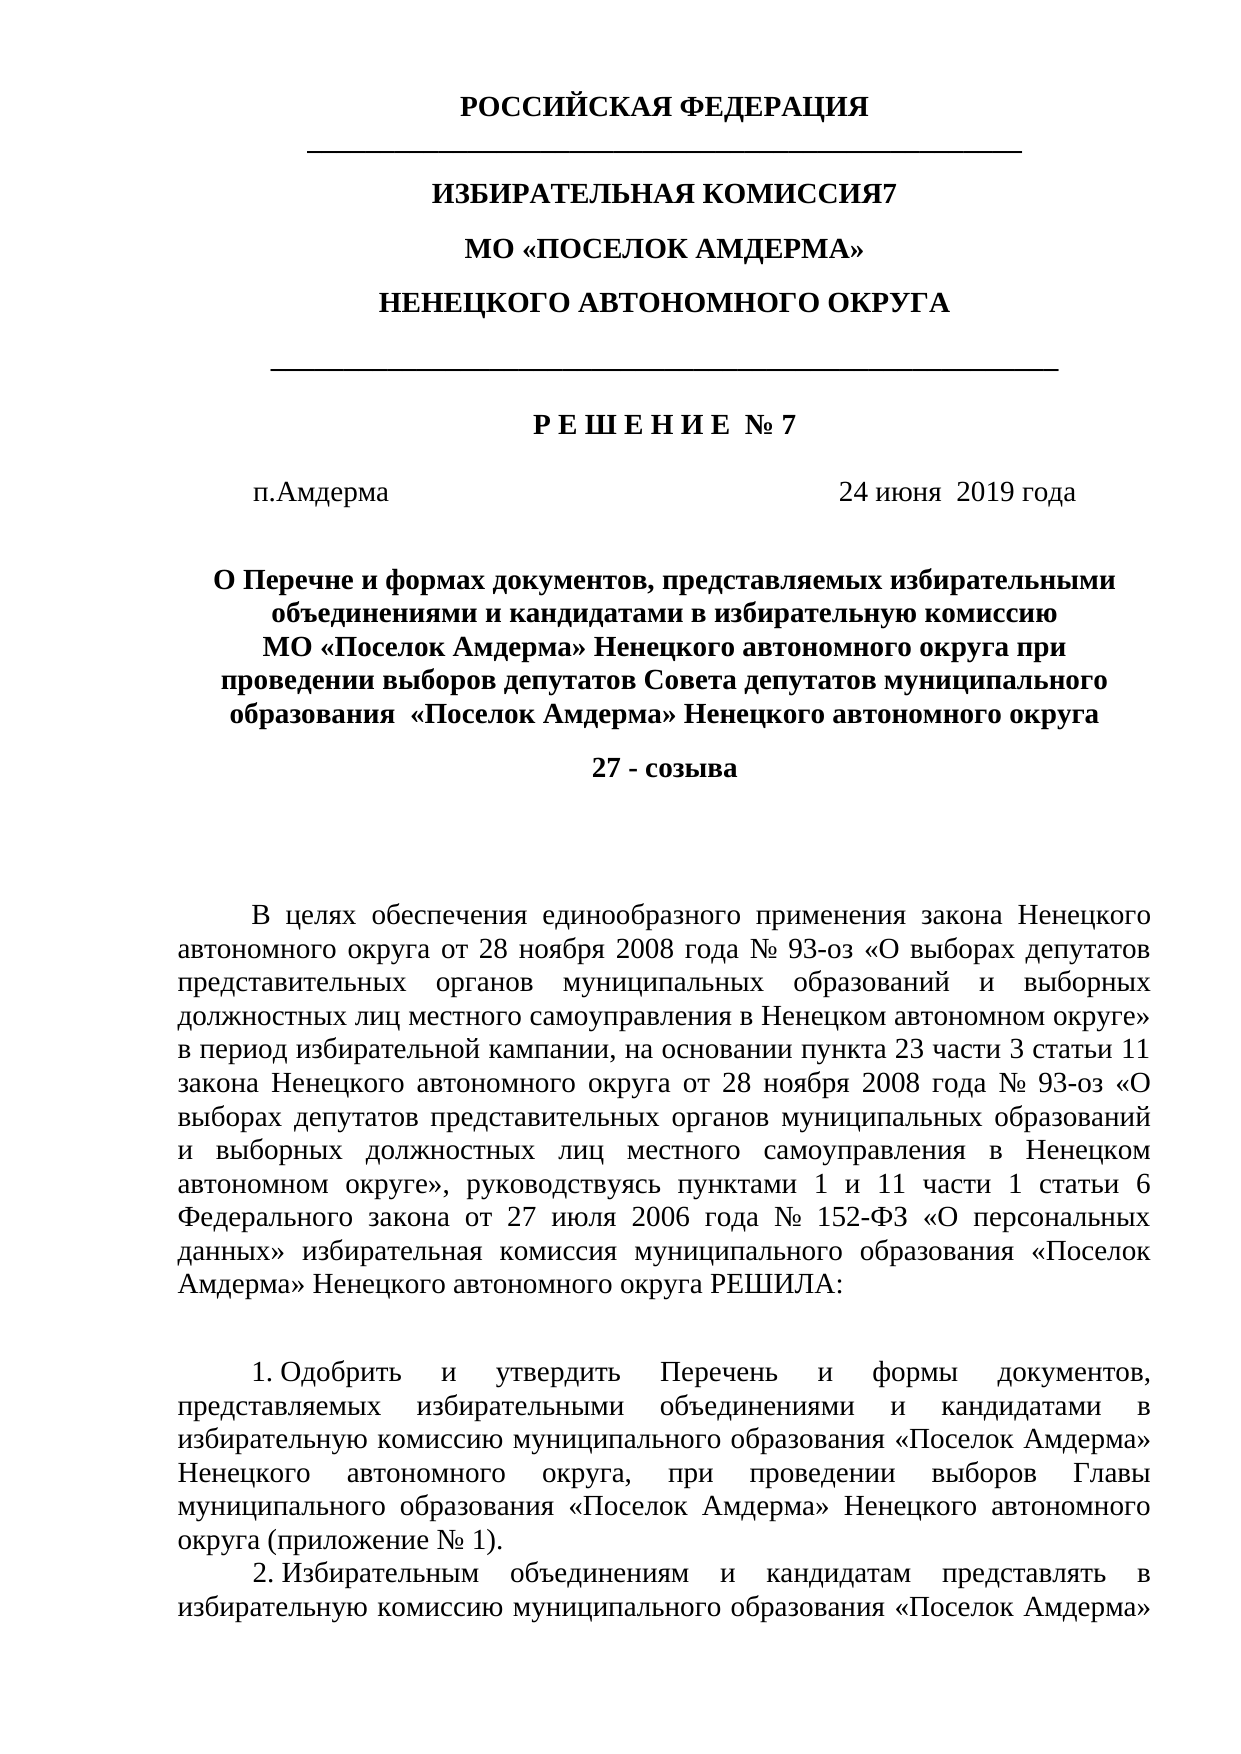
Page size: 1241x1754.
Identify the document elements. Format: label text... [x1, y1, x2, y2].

text МО «ПОСЕЛОК АМДЕРМА» [177, 231, 1152, 264]
text НЕНЕЦКОГО АВТОНОМНОГО ОКРУГА [177, 285, 1152, 319]
title РОССИЙСКАЯ ФЕДЕРАЦИЯ [177, 89, 1152, 122]
text 1. Одобрить и утвердить Перечень и формы документов, представляемых избирательными объединениями и кандидатами в избирательную комиссию муниципального образования «Поселок Амдерма» Ненецкого автономного округа, при проведении выборов Главы муниципального образования «Поселок Амдерма» Ненецкого автономного округа (приложение № 1). [177, 1354, 1152, 1556]
table_header О Перечне и формах документов, представляемых избирательными объединениями и кандидатами в избирательную комиссию МО «Поселок Амдерма» Ненецкого автономного округа при проведении выборов депутатов Совета депутатов муниципального образования «Поселок Амдерма» Ненецкого автономного округа 27 - созыва [177, 562, 1152, 854]
text В целях обеспечения единообразного применения закона Ненецкого автономного округа от 28 ноября 2008 года № 93-оз «О выборах депутатов представительных органов муниципальных образований и выборных должностных лиц местного самоуправления в Ненецком автономном округе» в период избирательной кампании, на основании пункта 23 части 3 статьи 11 закона Ненецкого автономного округа от 28 ноября 2008 года № 93-оз «О выборах депутатов представительных органов муниципальных образований и выборных должностных лиц местного самоуправления в Ненецком автономном округе», руководствуясь пунктами 1 и 11 части 1 статьи 6 Федерального закона от 27 июля 2006 года № 152-ФЗ «О персональных данных» избирательная комиссия муниципального образования «Поселок Амдерма» Ненецкого автономного округа РЕШИЛА: [177, 897, 1152, 1300]
text _________________________________________________ [177, 122, 1152, 156]
text ИЗБИРАТЕЛЬНАЯ КОМИССИЯ7 [177, 177, 1152, 210]
text Р Е Ш Е Н И Е № 7 [177, 407, 1152, 440]
text ______________________________________________________ [177, 340, 1152, 373]
text п.Амдерма 24 июня 2019 года [177, 474, 1152, 507]
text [177, 1556, 1152, 1623]
